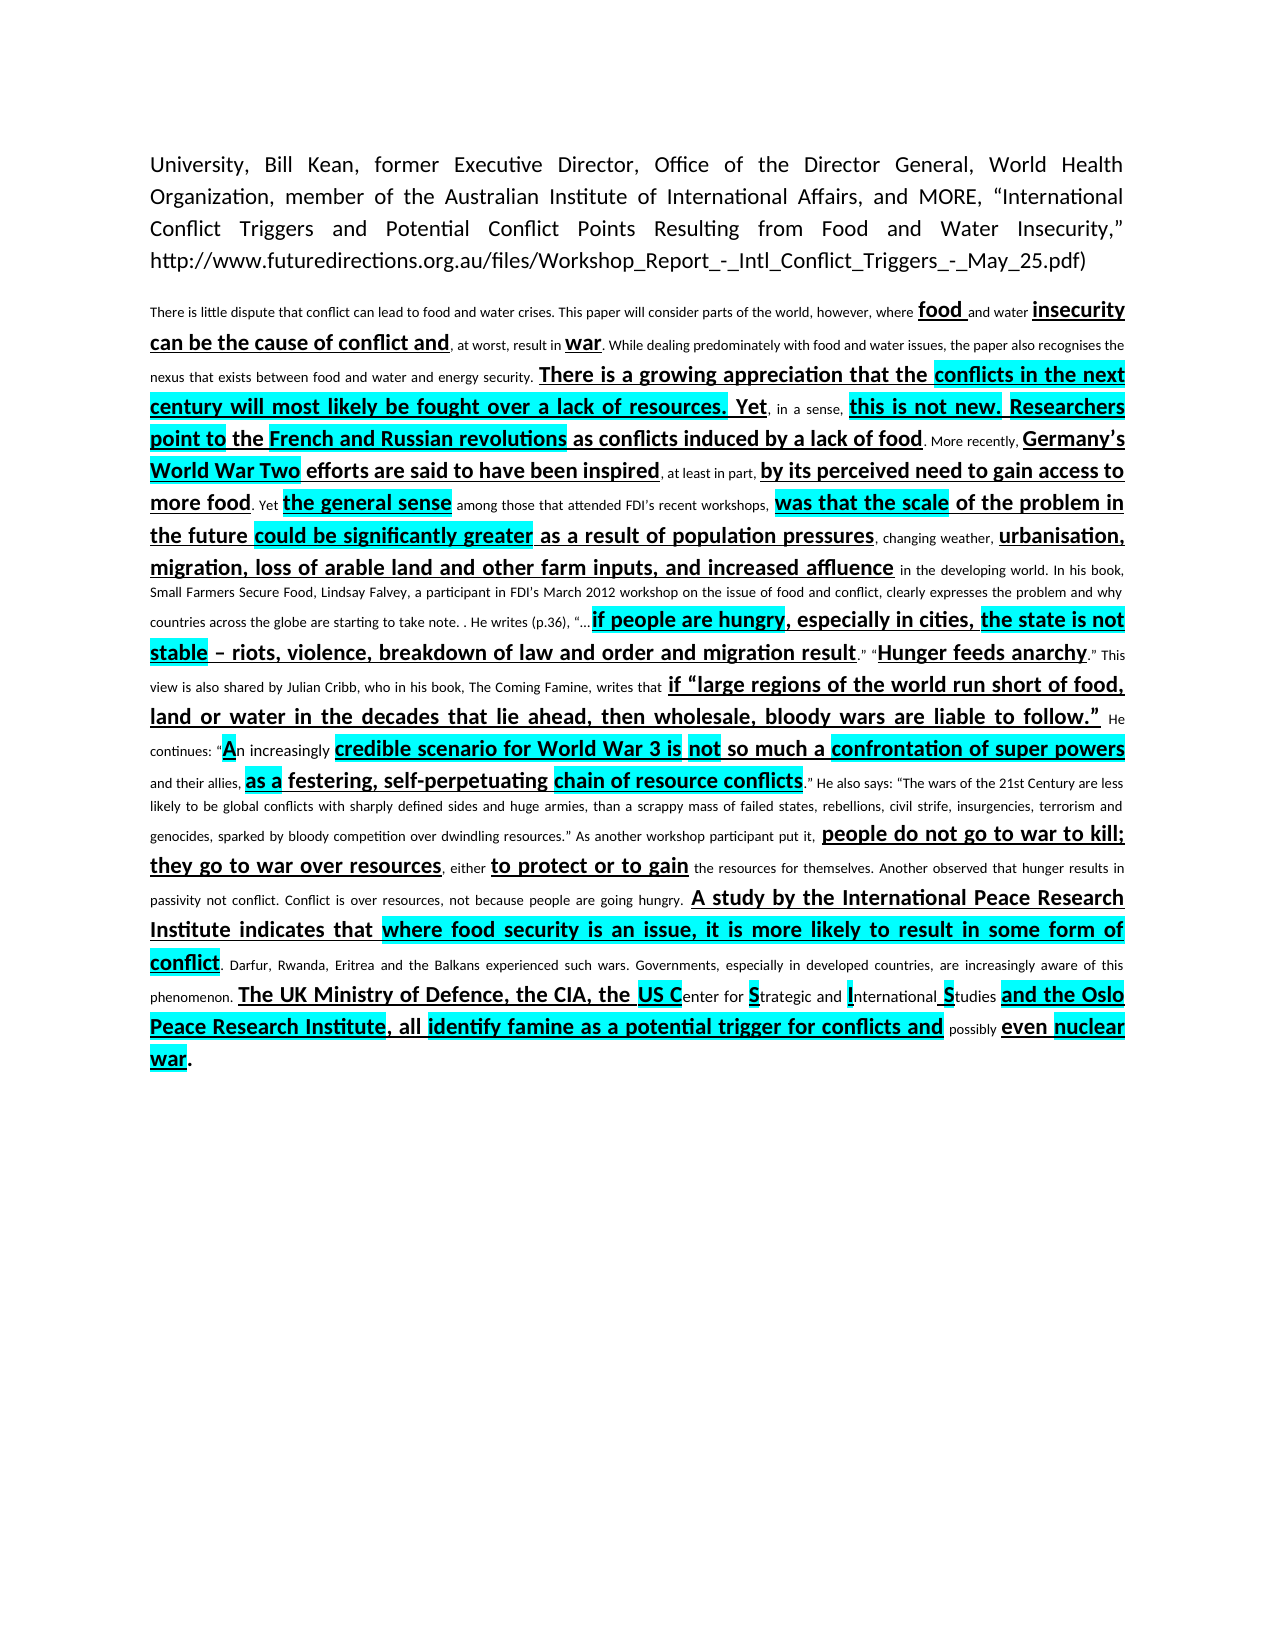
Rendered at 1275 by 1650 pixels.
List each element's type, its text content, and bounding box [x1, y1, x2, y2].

text There is little dispute that conflict can lead to food and water crises. This paper will consider parts of the world, however, where food and water insecurity can be the cause of conflict and, at worst, result in war. While dealing predominately with food and water issues, the paper also recognises the nexus that exists between food and water and energy security. There is a growing appreciation that the conflicts in the next century will most likely be fought over a lack of resources. Yet, in a sense, this is not new. Researchers point to the French and Russian revolutions as conflicts induced by a lack of food. More recently, Germany’s World War Two efforts are said to have been inspired, at least in part, by its perceived need to gain access to more food. Yet the general sense among those that attended FDI’s recent workshops, was that the scale of the problem in the future could be significantly greater as a result of population pressures, changing weather, urbanisation, migration, loss of arable land and other farm inputs, and increased affluence in the developing world. In his book, Small Farmers Secure Food, Lindsay Falvey, a participant in FDI’s March 2012 workshop on the issue of food and conflict, clearly expresses the problem and why countries across the globe are starting to take note. . He writes (p.36), “…if people are hungry, especially in cities, the state is not stable – riots, violence, breakdown of law and order and migration result.” “Hunger feeds anarchy.” This view is also shared by Julian Cribb, who in his book, The Coming Famine, writes that if “large regions of the world run short of food, land or water in the decades that lie ahead, then wholesale, bloody wars are liable to follow.” He continues: “An increasingly credible scenario for World War 3 is not so much a confrontation of super powers and their allies, as a festering, self-perpetuating chain of resource conflicts.” He also says: “The wars of the 21st Century are less likely to be global conflicts with sharply defined sides and huge armies, than a scrappy mass of failed states, rebellions, civil strife, insurgencies, terrorism and genocides, sparked by bloody competition over dwindling resources.” As another workshop participant put it, people do not go to war to kill; they go to war over resources, either to protect or to gain the resources for themselves. Another observed that hunger results in passivity not conflict. Conflict is over resources, not because people are going hungry. A study by the International Peace Research Institute indicates that where food security is an issue, it is more likely to result in some form of conflict. Darfur, Rwanda, Eritrea and the Balkans experienced such wars. Governments, especially in developed countries, are increasingly aware of this phenomenon. The UK Ministry of Defence, the CIA, the US Center for Strategic and International Studies and the Oslo Peace Research Institute, all identify famine as a potential trigger for conflicts and possibly even nuclear war. [150, 295, 1125, 940]
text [150, 150, 1125, 274]
